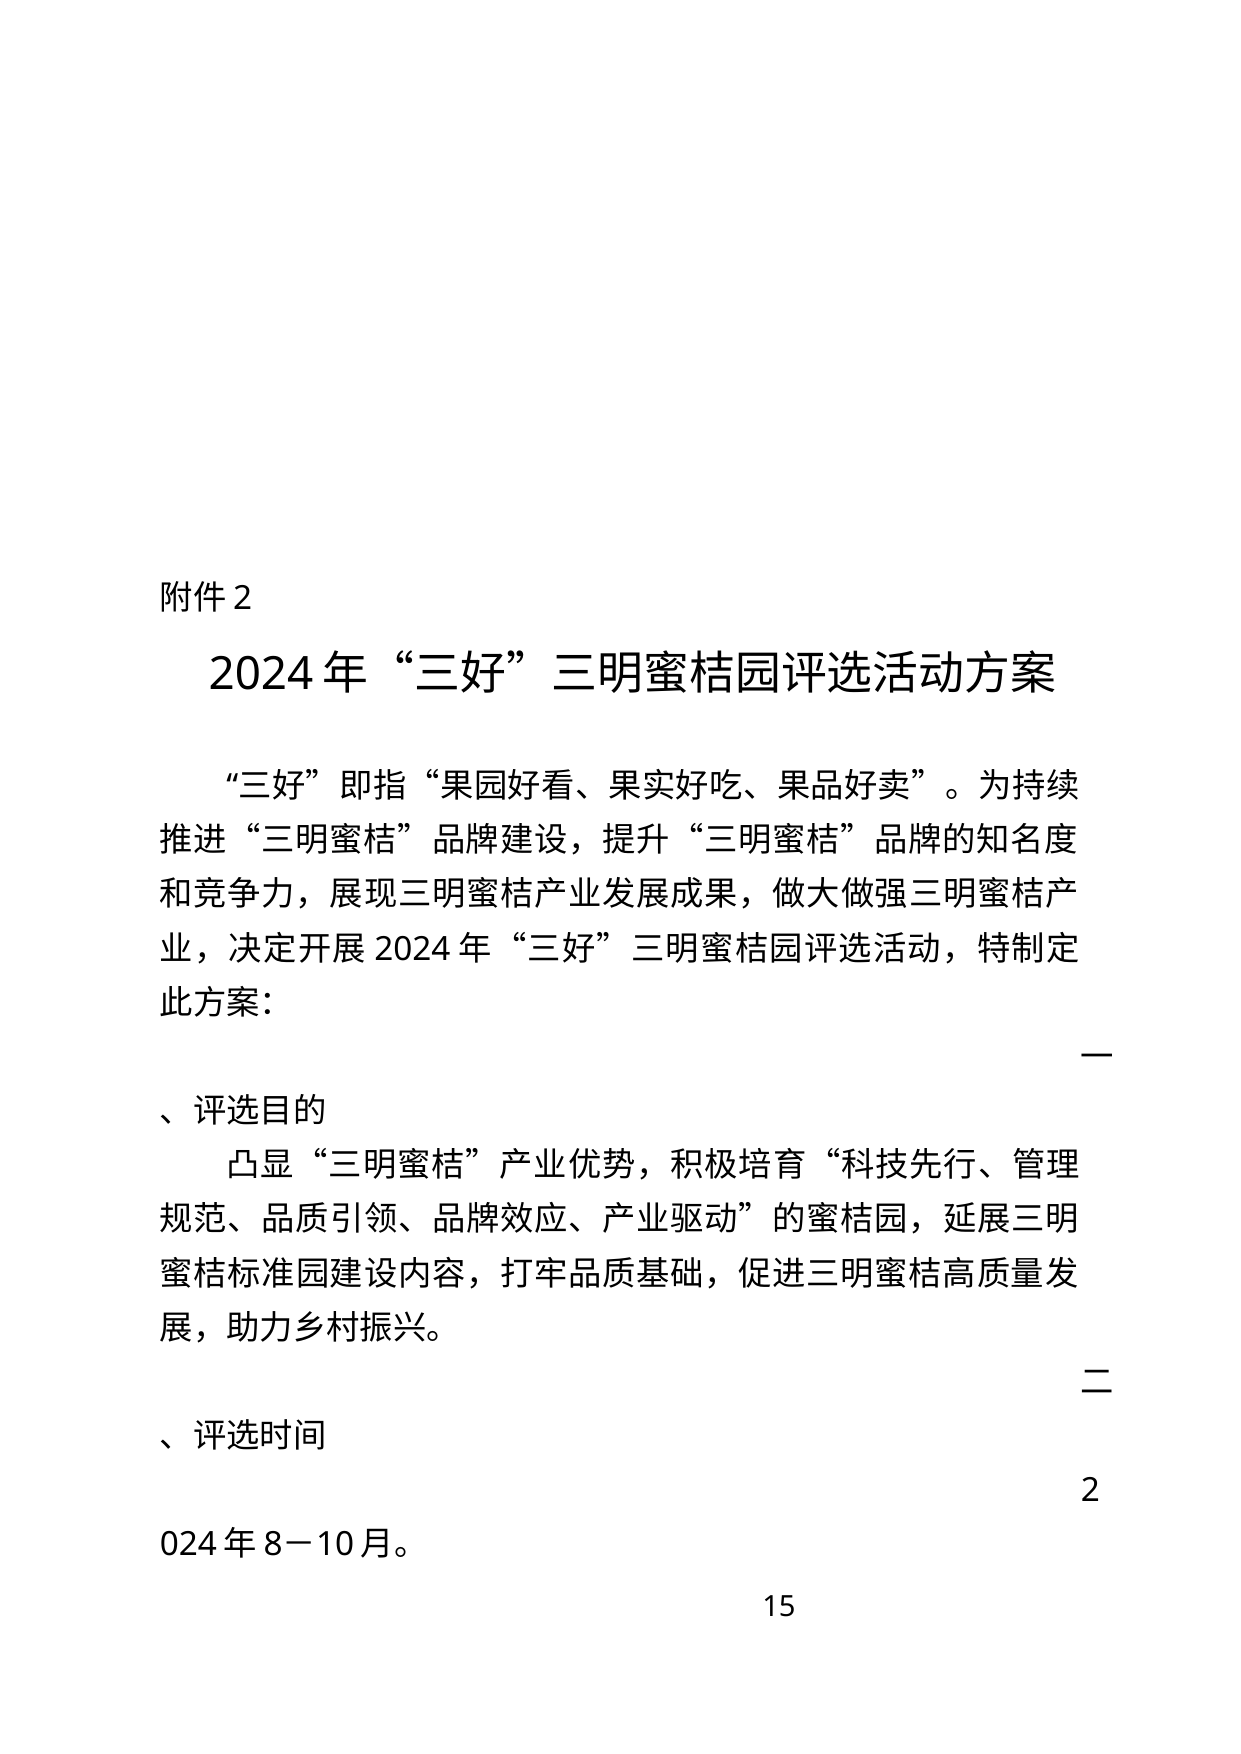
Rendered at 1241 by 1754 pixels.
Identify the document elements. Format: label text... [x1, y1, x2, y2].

text “三好”即指“果园好看、果实好吃、果品好卖”。为持续推进“三明蜜桔”品牌建设，提升“三明蜜桔”品牌的知名度和竞争力，展现三明蜜桔产业发展成果，做大做强三明蜜桔产业，决定开展2024年“三好”三明蜜桔园评选活动，特制定此方案： [159, 754, 1081, 1025]
text 一、评选目的 [159, 1025, 1081, 1133]
text 二、评选时间 [159, 1350, 1081, 1458]
text 2024年“三好”三明蜜桔园评选活动方案 [159, 646, 1081, 700]
text 2024年8－10月。 [159, 1458, 1081, 1567]
text 凸显“三明蜜桔”产业优势，积极培育“科技先行、管理规范、品质引领、品牌效应、产业驱动”的蜜桔园，延展三明蜜桔标准园建设内容，打牢品质基础，促进三明蜜桔高质量发展，助力乡村振兴。 [159, 1133, 1081, 1350]
text 附件2 [159, 566, 1081, 621]
